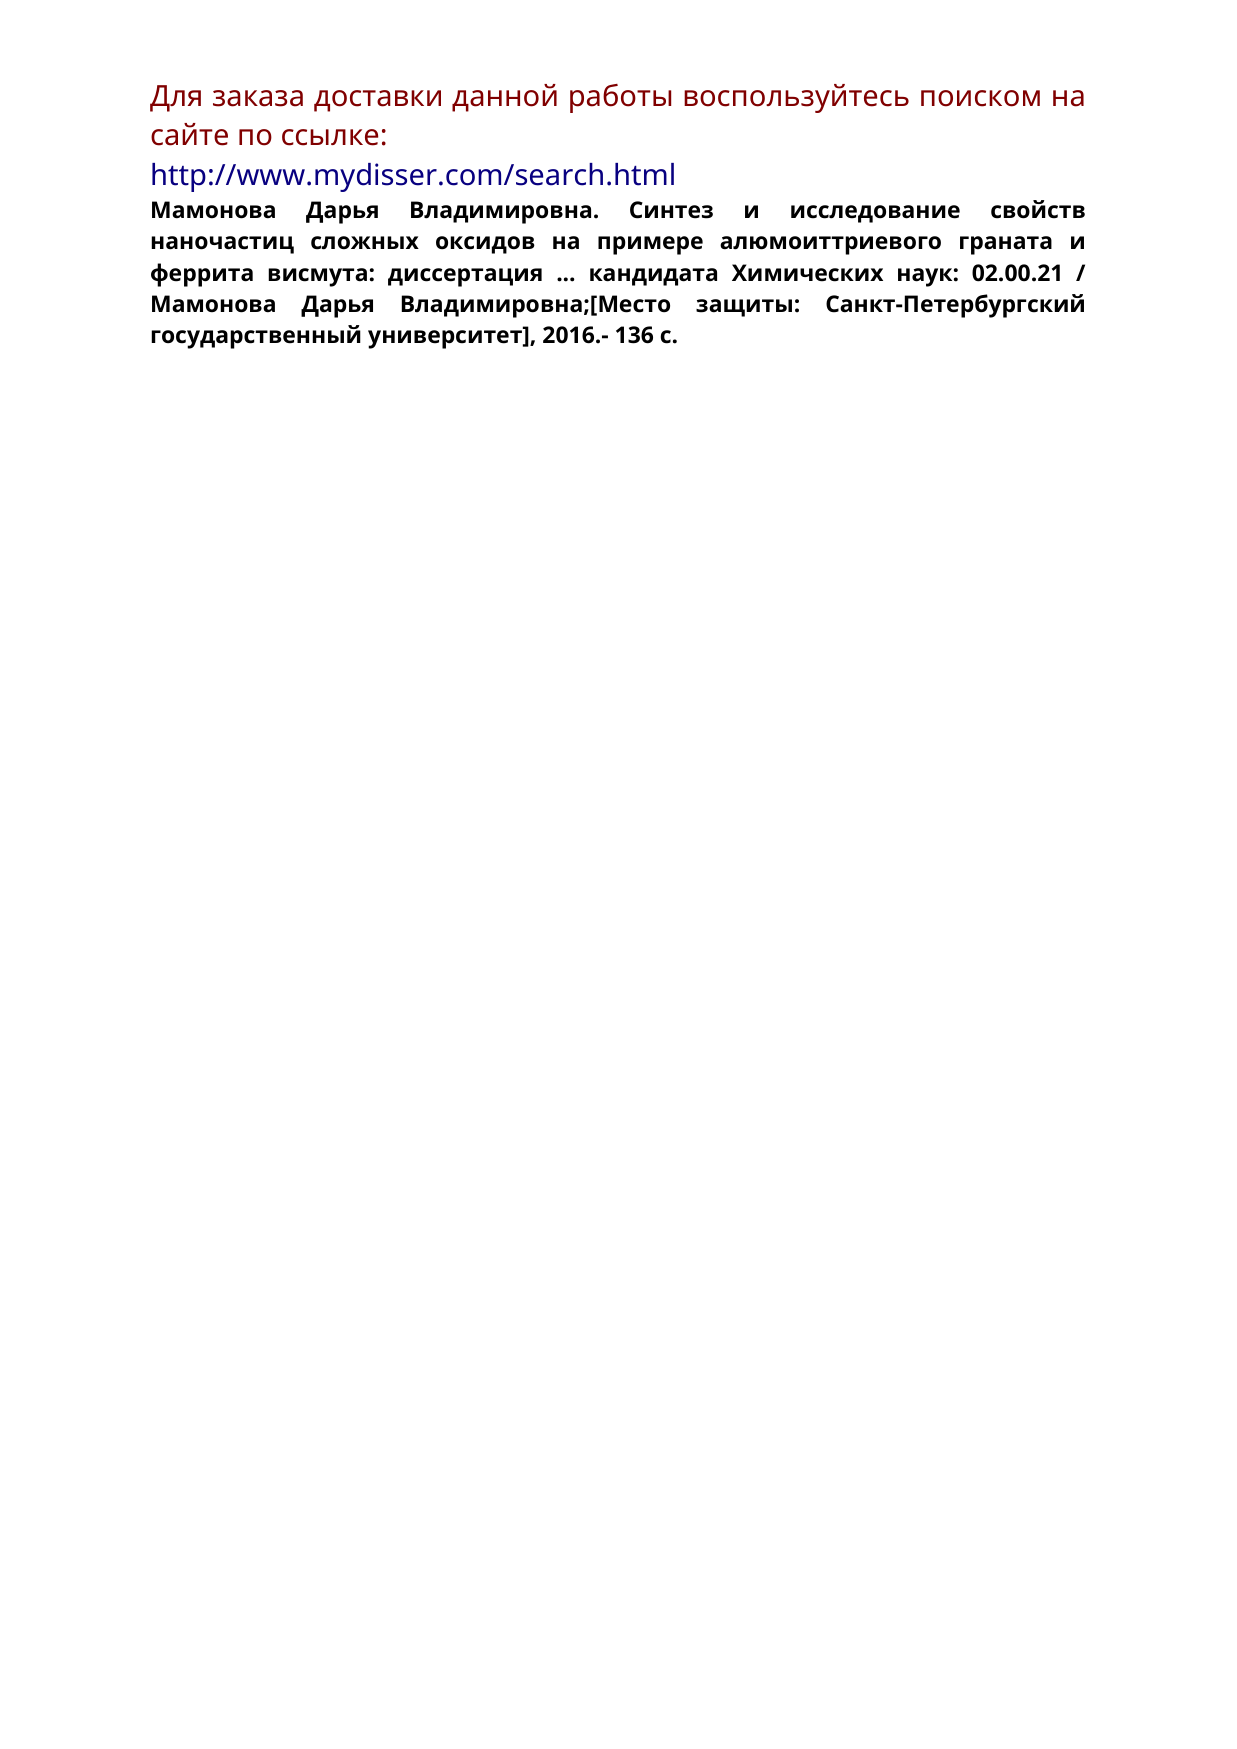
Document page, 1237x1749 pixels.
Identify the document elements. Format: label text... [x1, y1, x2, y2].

text Мамонова Дарья Владимировна. Синтез и исследование свойств наночастиц сложных оксидов на примере алюмоиттриевого граната и феррита висмута: диссертация ... кандидата Химических наук: 02.00.21 / Мамонова Дарья Владимировна;[Место защиты: Санкт-Петербургский государственный университет], 2016.- 136 с. [150, 194, 1086, 350]
